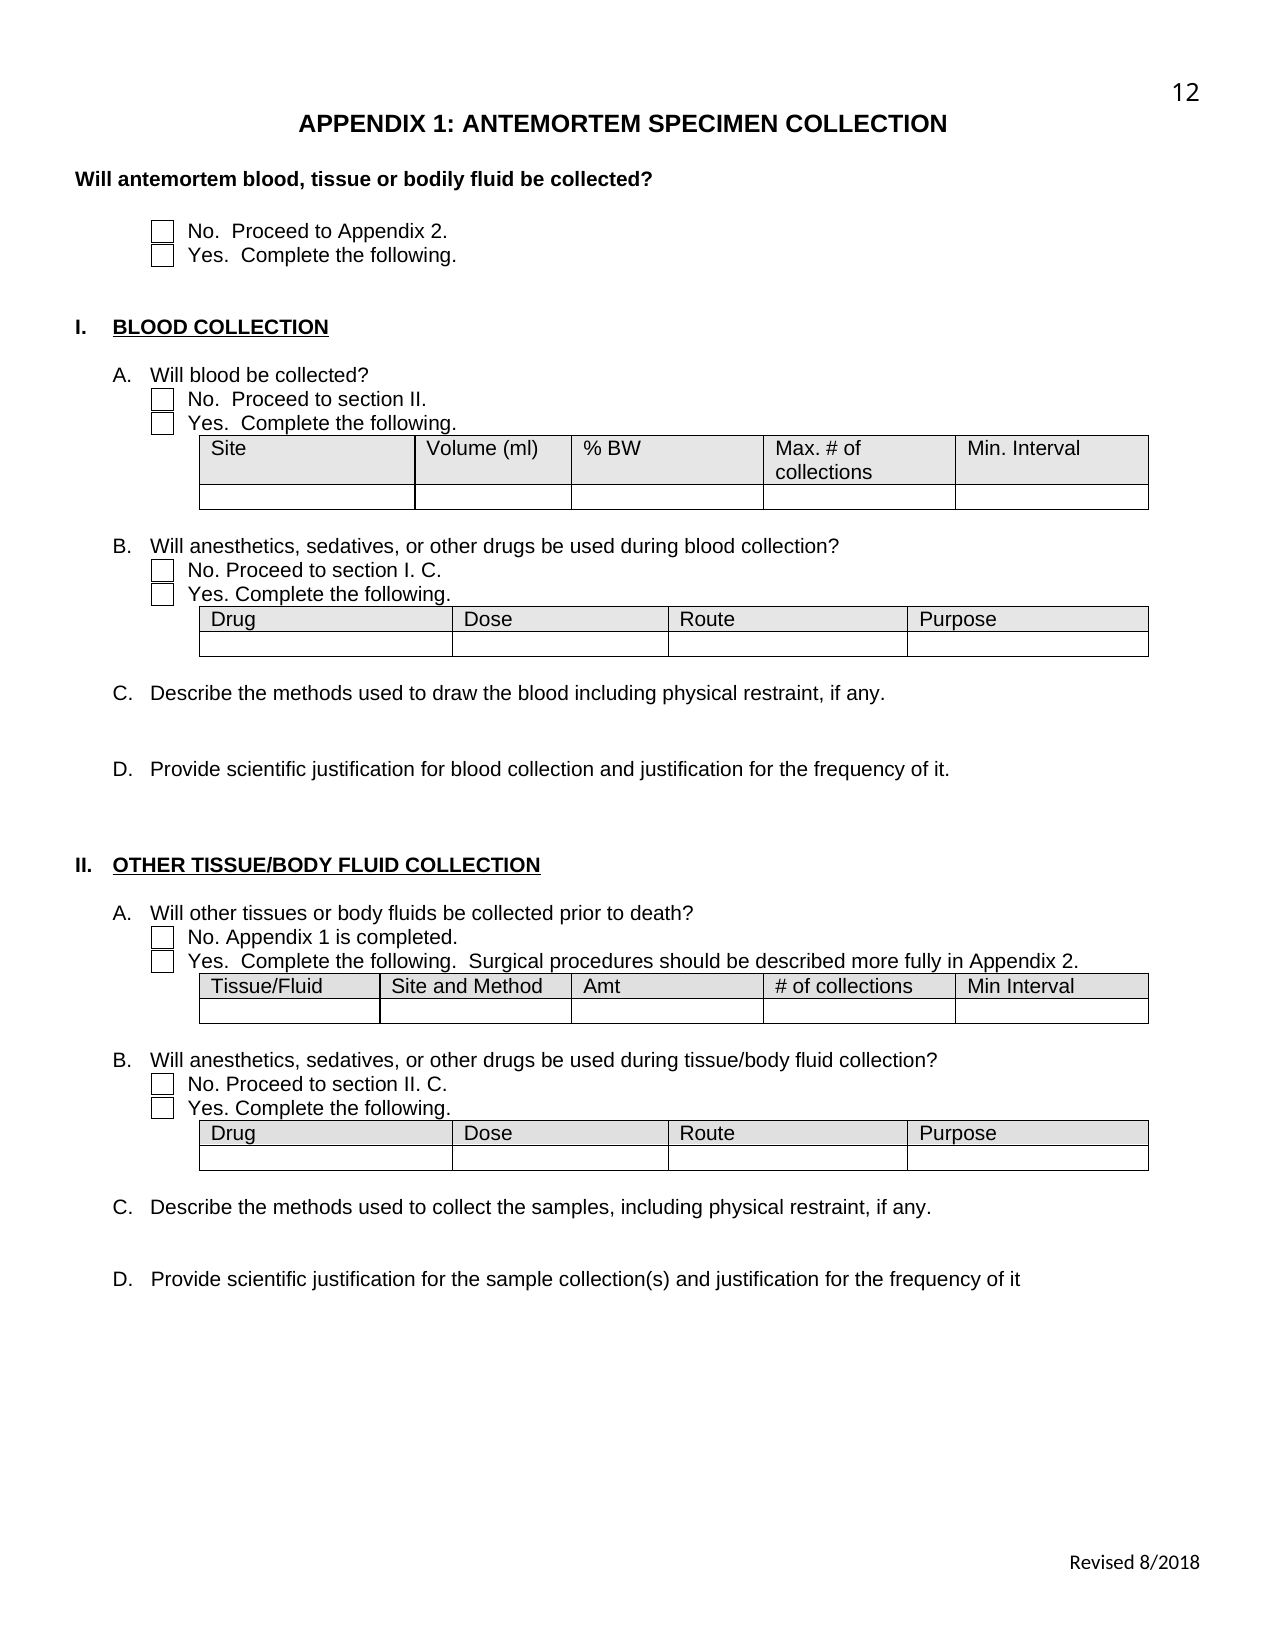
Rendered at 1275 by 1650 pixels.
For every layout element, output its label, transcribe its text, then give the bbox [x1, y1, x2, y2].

title APPENDIX 1: ANTEMORTEM SPECIMEN COLLECTION [75, 109, 1200, 138]
table_cell [669, 632, 907, 656]
table_header Purpose [908, 1121, 1148, 1144]
table_cell [453, 1146, 668, 1169]
text B. Will anesthetics, sedatives, or other drugs be used during blood collection? [112, 534, 1200, 558]
table_header Route [669, 1121, 907, 1144]
text No. Proceed to section I. C. [150, 558, 1200, 582]
text Yes. Complete the following. [150, 243, 1200, 267]
table_cell [200, 485, 414, 509]
table_cell [381, 999, 571, 1023]
table_header Drug [200, 607, 452, 631]
table_header Dose [453, 1121, 668, 1144]
text Yes. Complete the following. [150, 411, 1200, 435]
table_cell [669, 1146, 907, 1169]
table_header Site [200, 436, 414, 484]
list BLOOD COLLECTION [75, 315, 1200, 339]
table_header Volume (ml) [416, 436, 571, 484]
list Will blood be collected? [112, 363, 1200, 387]
table_cell [764, 485, 955, 509]
text B. Will anesthetics, sedatives, or other drugs be used during tissue/body fluid collection? [112, 1048, 1200, 1072]
table_header % BW [572, 436, 763, 484]
table_cell [572, 485, 763, 509]
table_header Drug [200, 1121, 452, 1144]
text D. Provide scientific justification for the sample collection(s) and justification for the frequency of it [112, 1266, 1200, 1290]
table_header Route [669, 607, 907, 631]
table_header Tissue/Fluid [200, 974, 379, 998]
text D. Provide scientific justification for blood collection and justification for the frequency of it. [112, 757, 1200, 781]
table_header Min. Interval [956, 436, 1148, 484]
table_cell [200, 1146, 452, 1169]
table_cell [908, 1146, 1148, 1169]
text Yes. Complete the following. [150, 1096, 1200, 1119]
table_header Max. # of collections [764, 436, 955, 484]
text No. Appendix 1 is completed. [150, 925, 1200, 949]
table_cell [200, 632, 452, 656]
table_cell [200, 999, 379, 1023]
table_cell [764, 999, 955, 1023]
text Yes. Complete the following. Surgical procedures should be described more fully in Appendix 2. [150, 949, 1200, 973]
text No. Proceed to Appendix 2. [150, 219, 1200, 243]
table_cell [908, 632, 1148, 656]
text No. Proceed to section II. C. [150, 1072, 1200, 1096]
text C. Describe the methods used to collect the samples, including physical restraint, if any. [112, 1194, 1200, 1218]
table_cell [956, 999, 1148, 1023]
table_header Purpose [908, 607, 1148, 631]
list Will other tissues or body fluids be collected prior to death? [112, 901, 1200, 925]
title Will antemortem blood, tissue or bodily fluid be collected? [75, 167, 1200, 191]
list OTHER TISSUE/BODY FLUID COLLECTION [75, 853, 1200, 877]
table_header # of collections [764, 974, 955, 998]
text Yes. Complete the following. [150, 582, 1200, 606]
table_cell [956, 485, 1148, 509]
table_header Amt [572, 974, 763, 998]
text No. Proceed to section II. [150, 387, 1200, 411]
table_cell [453, 632, 668, 656]
table_header Dose [453, 607, 668, 631]
table_cell [416, 485, 571, 509]
text C. Describe the methods used to draw the blood including physical restraint, if any. [112, 681, 1200, 705]
table_header Site and Method [381, 974, 571, 998]
table_cell [572, 999, 763, 1023]
table_header Min Interval [956, 974, 1148, 998]
